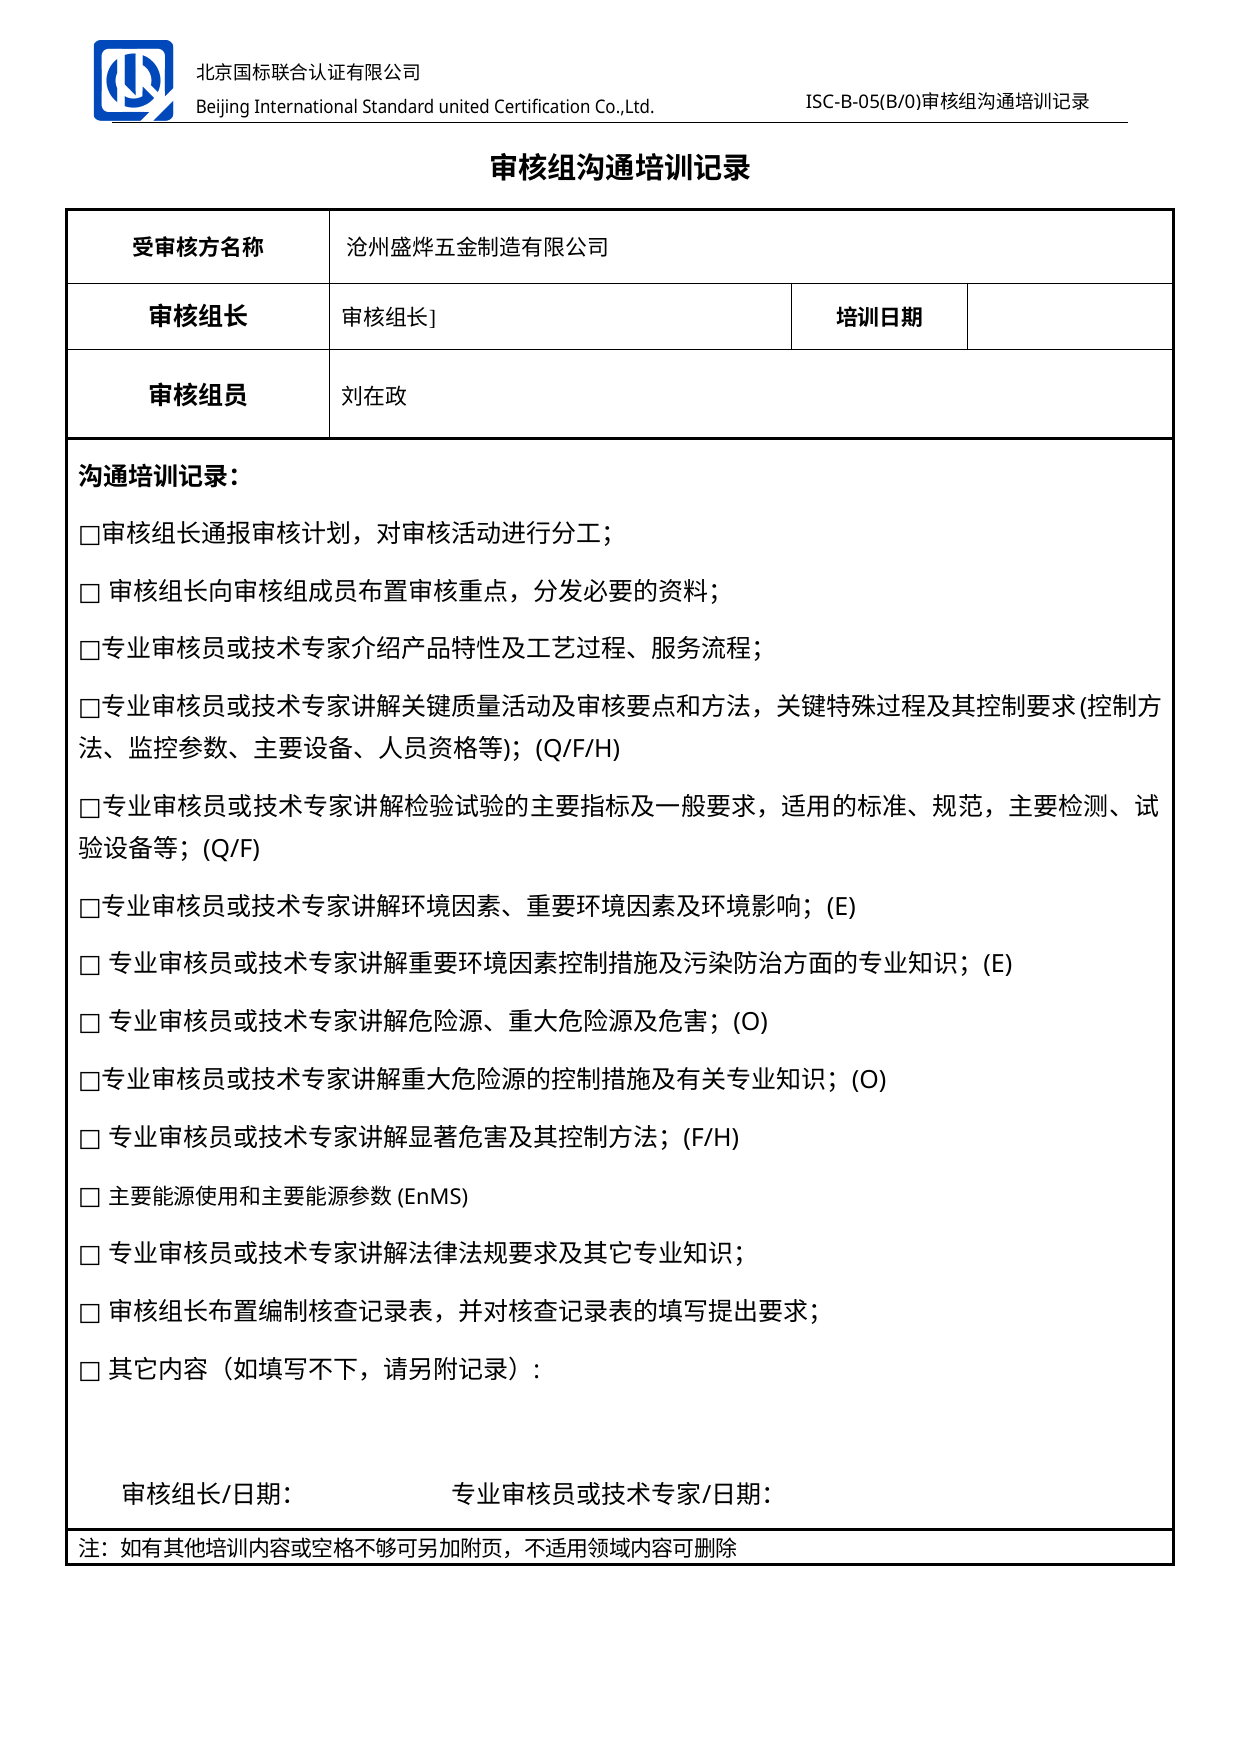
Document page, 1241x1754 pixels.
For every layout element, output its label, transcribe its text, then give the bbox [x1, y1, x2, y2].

table_cell 培训日期 [792, 284, 967, 349]
table_cell 注：如有其他培训内容或空格不够可另加附页，不适用领域内容可删除 [68, 1531, 1172, 1563]
table_header 沧州盛烨五金制造有限公司 [330, 211, 1172, 282]
table_cell 审核组长] [330, 284, 791, 349]
text 审核组沟通培训记录 [112, 144, 1128, 186]
table_cell 审核组长 [68, 284, 329, 349]
table_header 受审核方名称 [68, 211, 329, 282]
table_cell [968, 284, 1172, 349]
picture [93, 40, 174, 121]
table_cell 审核组员 [68, 350, 329, 437]
table_cell 刘在政 [330, 350, 1172, 437]
table_cell 沟通培训记录： □审核组长通报审核计划，对审核活动进行分工； □ 审核组长向审核组成员布置审核重点，分发必要的资料； □专业审核员或技术专家介绍产品特性及工艺过程、服务流程； □专业审核员或技术专家讲解关键质量活动及审核要点和方法，关键特殊过程及其控制要求(控制方法、监控参数、主要设备、人员资格等)；(Q/F/H) □专业审核员或技术专家讲解检验试验的主要指标及一般要求，适用的标准、规范，主要检测、试验设备等；(Q/F) □专业审核员或技术专家讲解环境因素、重要环境因素及环境影响；(E) □ 专业审核员或技术专家讲解重要环境因素控制措施及污染防治方面的专业知识；(E) □ 专业审核员或技术专家讲解危险源、重大危险源及危害；(O) □专业审核员或技术专家讲解重大危险源的控制措施及有关专业知识；(O) □ 专业审核员或技术专家讲解显著危害及其控制方法；(F/H) □ 主要能源使用和主要能源参数 (EnMS) □ 专业审核员或技术专家讲解法律法规要求及其它专业知识； □ 审核组长布置编制核查记录表，并对核查记录表的填写提出要求； □ 其它内容（如填写不下，请另附记录）: 审核组长/日期： 专业审核员或技术专家/日期： [68, 440, 1172, 1528]
